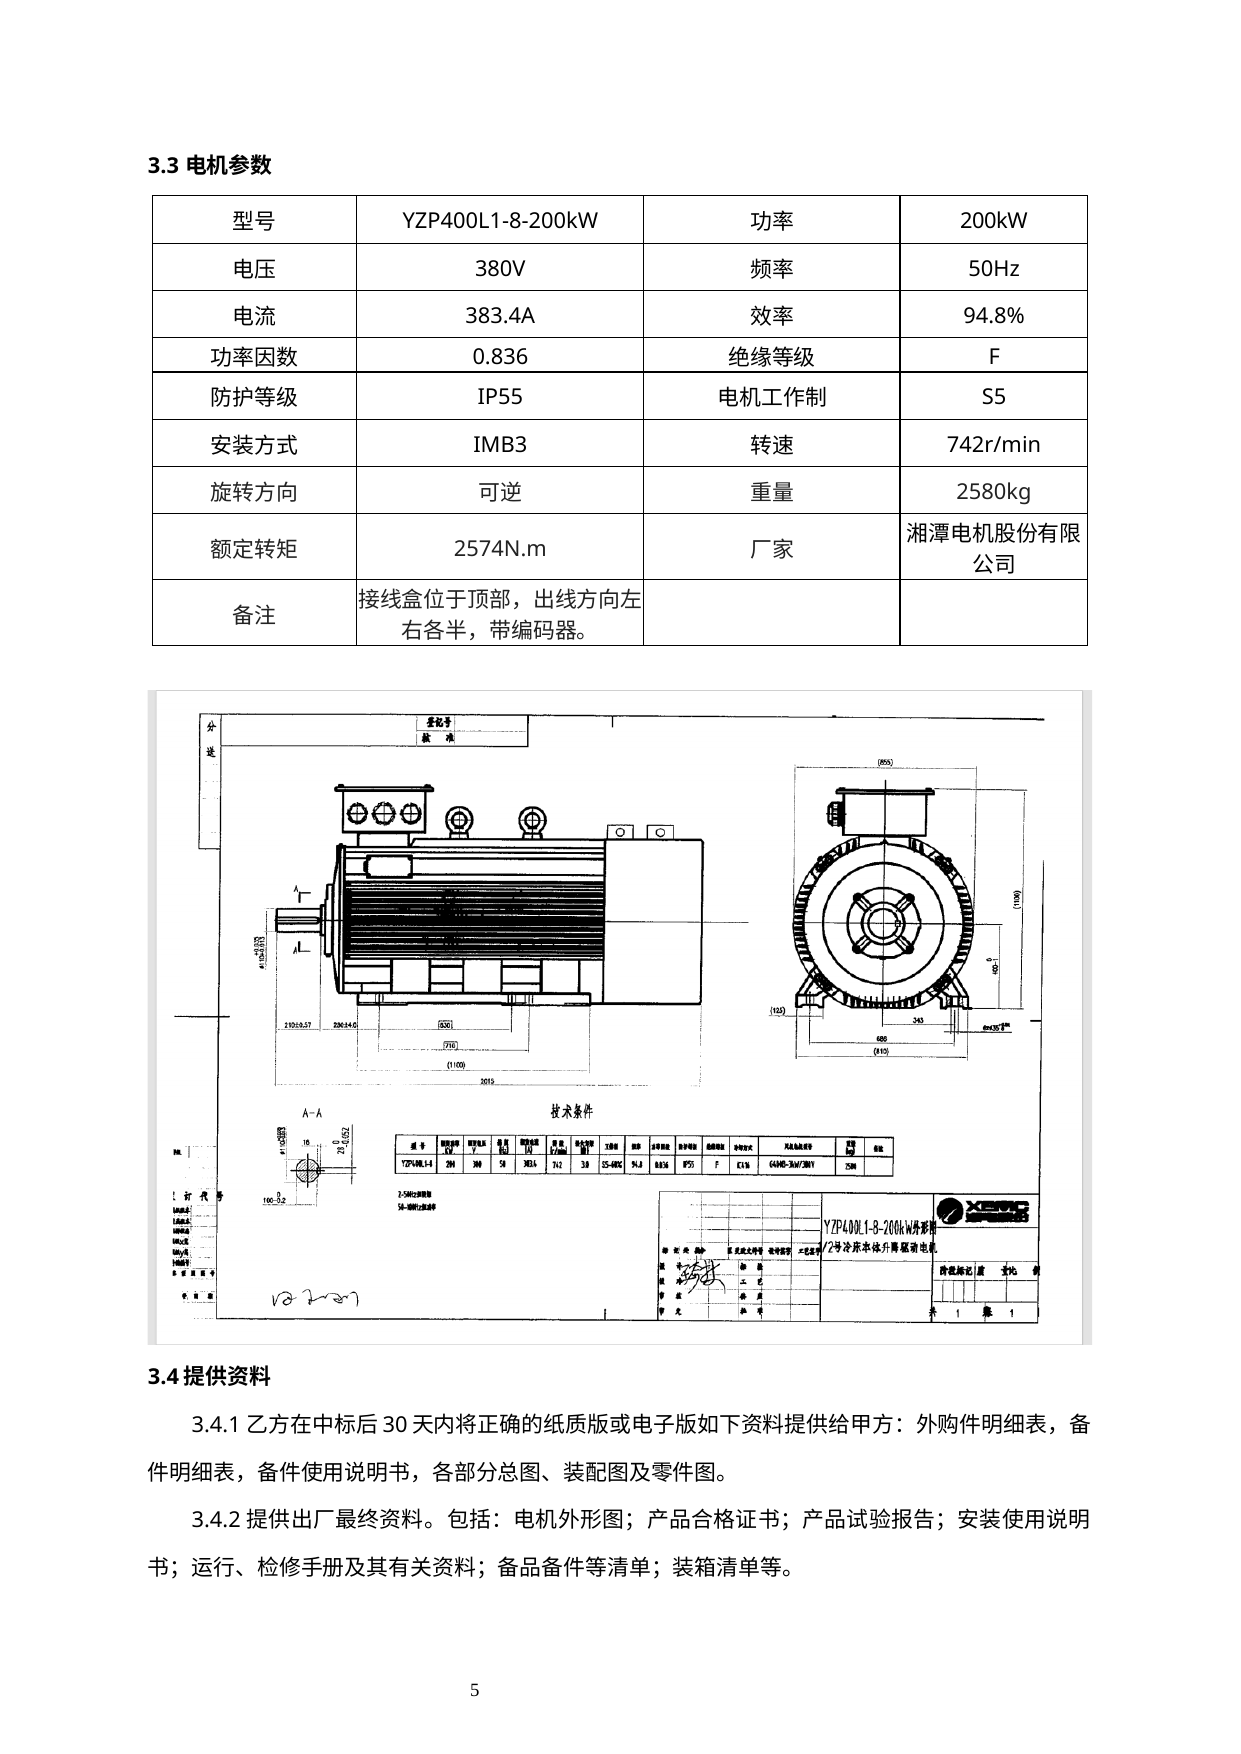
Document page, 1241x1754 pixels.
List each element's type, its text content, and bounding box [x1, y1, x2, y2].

table_cell 380V [357, 244, 643, 290]
picture [147, 690, 1093, 1345]
table_cell 转速 [644, 420, 899, 466]
table_cell 383.4A [357, 291, 643, 337]
table_cell 厂家 [644, 514, 899, 579]
table_cell 备注 [153, 580, 356, 645]
table_cell F [901, 338, 1087, 371]
table_header 型号 [153, 196, 356, 242]
text 3.4提供资料 [148, 1359, 1092, 1391]
table_cell [901, 580, 1087, 645]
table_cell 功率因数 [153, 338, 356, 371]
table_cell 重量 [644, 467, 899, 513]
table_cell 绝缘等级 [644, 338, 899, 371]
list 乙方在中标后30天内将正确的纸质版或电子版如下资料提供给甲方：外购件明细表，备件明细表，备件使用说明书，各部分总图、装配图及零件图。 [148, 1407, 1092, 1486]
table_cell 0.836 [357, 338, 643, 371]
table_cell 电压 [153, 244, 356, 290]
table_cell 防护等级 [153, 373, 356, 419]
table_cell 接线盒位于顶部，出线方向左右各半，带编码器。 [357, 580, 643, 645]
table_cell 可逆 [357, 467, 643, 513]
table_cell 效率 [644, 291, 899, 337]
table_header 功率 [644, 196, 899, 242]
table_cell 频率 [644, 244, 899, 290]
table_cell 安装方式 [153, 420, 356, 466]
table_cell 旋转方向 [153, 467, 356, 513]
table_cell S5 [901, 373, 1087, 419]
table_cell IMB3 [357, 420, 643, 466]
table_cell 2574N.m [357, 514, 643, 579]
table_header 200kW [901, 196, 1087, 242]
table_cell 额定转矩 [153, 514, 356, 579]
table_header YZP400L1-8-200kW [357, 196, 643, 242]
table_cell IP55 [357, 373, 643, 419]
text 3.3 电机参数 [148, 148, 1092, 179]
table_cell [644, 580, 899, 645]
table_cell 电流 [153, 291, 356, 337]
table_cell 742r/min [901, 420, 1087, 466]
table_cell 2580kg [901, 467, 1087, 513]
table_cell 94.8% [901, 291, 1087, 337]
table_cell 湘潭电机股份有限公司 [901, 514, 1087, 579]
table_cell 电机工作制 [644, 373, 899, 419]
list 提供出厂最终资料。包括：电机外形图；产品合格证书；产品试验报告；安装使用说明书；运行、检修手册及其有关资料；备品备件等清单；装箱清单等。 [148, 1502, 1092, 1581]
table_cell 50Hz [901, 244, 1087, 290]
